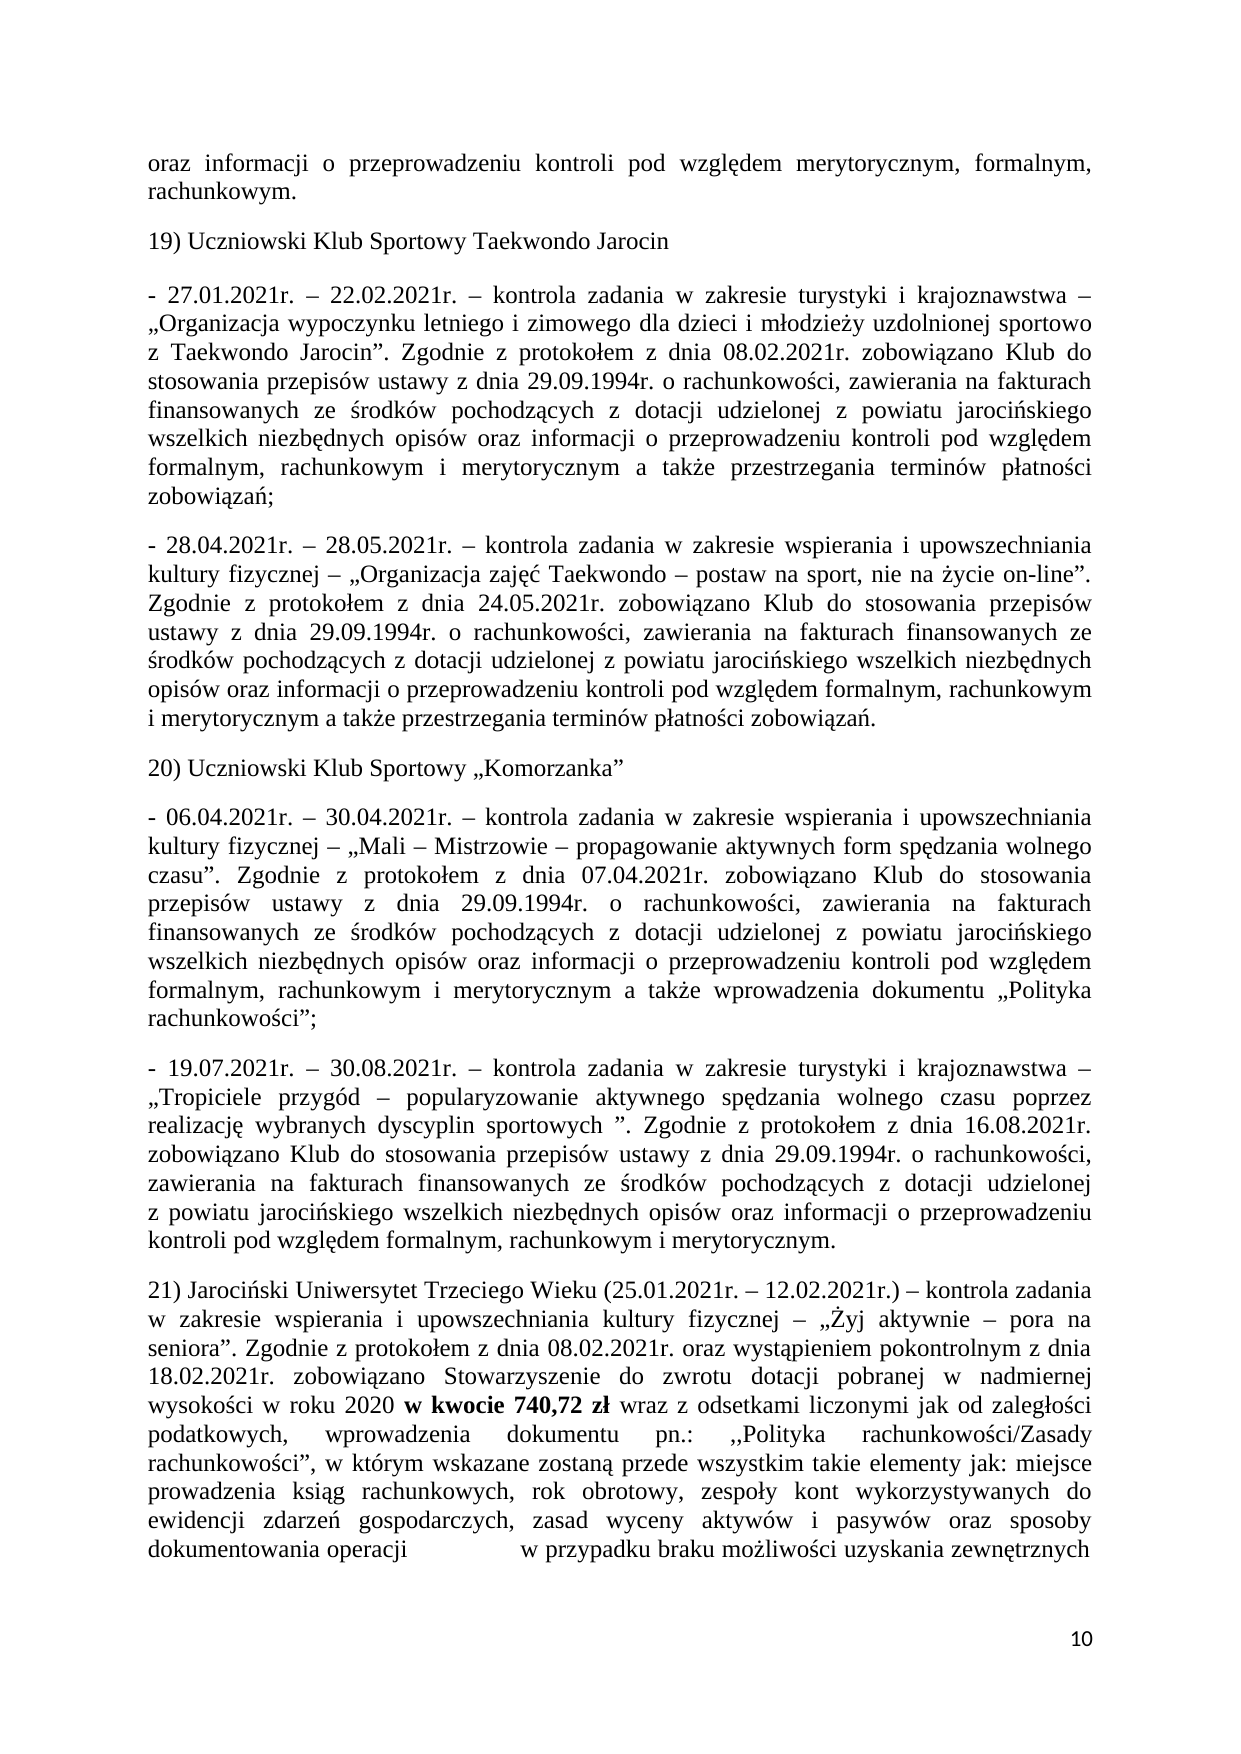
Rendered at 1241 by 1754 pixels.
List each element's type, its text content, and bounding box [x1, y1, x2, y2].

text 20) Uczniowski Klub Sportowy „Komorzanka” [148, 753, 1093, 781]
text - 06.04.2021r. – 30.04.2021r. – kontrola zadania w zakresie wspierania i upowszechniania kultury fizycznej – „Mali – Mistrzowie – propagowanie aktywnych form spędzania wolnego czasu”. Zgodnie z protokołem z dnia 07.04.2021r. zobowiązano Klub do stosowania przepisów ustawy z dnia 29.09.1994r. o rachunkowości, zawierania na fakturach finansowanych ze środków pochodzących z dotacji udzielonej z powiatu jarocińskiego wszelkich niezbędnych opisów oraz informacji o przeprowadzeniu kontroli pod względem formalnym, rachunkowym i merytorycznym a także wprowadzenia dokumentu „Polityka rachunkowości”; [148, 802, 1093, 1032]
text - 27.01.2021r. – 22.02.2021r. – kontrola zadania w zakresie turystyki i krajoznawstwa – „Organizacja wypoczynku letniego i zimowego dla dzieci i młodzieży uzdolnionej sportowo z Taekwondo Jarocin”. Zgodnie z protokołem z dnia 08.02.2021r. zobowiązano Klub do stosowania przepisów ustawy z dnia 29.09.1994r. o rachunkowości, zawierania na fakturach finansowanych ze środków pochodzących z dotacji udzielonej z powiatu jarocińskiego wszelkich niezbędnych opisów oraz informacji o przeprowadzeniu kontroli pod względem formalnym, rachunkowym i merytorycznym a także przestrzegania terminów płatności zobowiązań; [148, 280, 1093, 510]
text - 28.04.2021r. – 28.05.2021r. – kontrola zadania w zakresie wspierania i upowszechniania kultury fizycznej – „Organizacja zajęć Taekwondo – postaw na sport, nie na życie on-line”. Zgodnie z protokołem z dnia 24.05.2021r. zobowiązano Klub do stosowania przepisów ustawy z dnia 29.09.1994r. o rachunkowości, zawierania na fakturach finansowanych ze środków pochodzących z dotacji udzielonej z powiatu jarocińskiego wszelkich niezbędnych opisów oraz informacji o przeprowadzeniu kontroli pod względem formalnym, rachunkowym i merytorycznym a także przestrzegania terminów płatności zobowiązań. [148, 531, 1093, 732]
text - 19.07.2021r. – 30.08.2021r. – kontrola zadania w zakresie turystyki i krajoznawstwa – „Tropiciele przygód – popularyzowanie aktywnego spędzania wolnego czasu poprzez realizację wybranych dyscyplin sportowych ”. Zgodnie z protokołem z dnia 16.08.2021r. zobowiązano Klub do stosowania przepisów ustawy z dnia 29.09.1994r. o rachunkowości, zawierania na fakturach finansowanych ze środków pochodzących z dotacji udzielonej z powiatu jarocińskiego wszelkich niezbędnych opisów oraz informacji o przeprowadzeniu kontroli pod względem formalnym, rachunkowym i merytorycznym. [148, 1053, 1093, 1254]
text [148, 148, 1093, 205]
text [148, 1275, 1093, 1563]
text 19) Uczniowski Klub Sportowy Taekwondo Jarocin [148, 226, 1093, 255]
